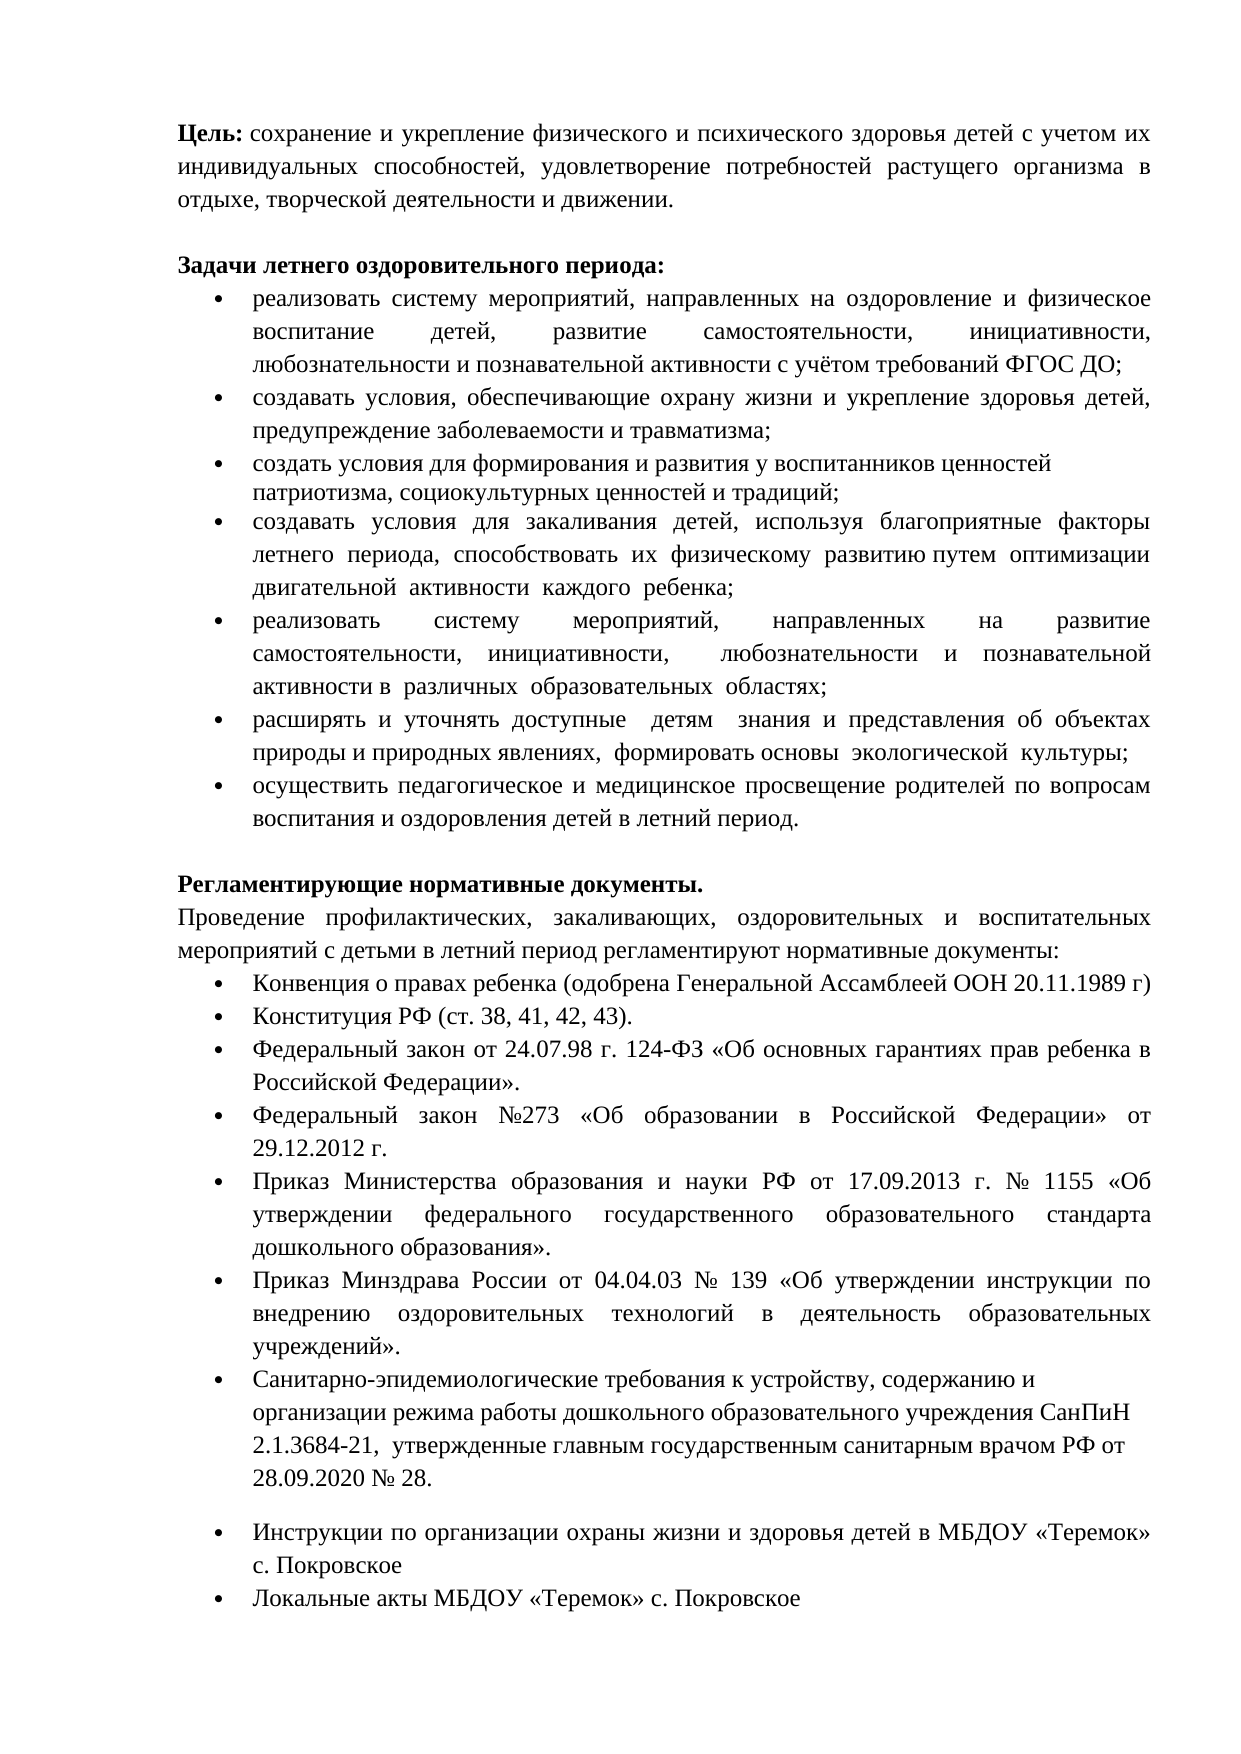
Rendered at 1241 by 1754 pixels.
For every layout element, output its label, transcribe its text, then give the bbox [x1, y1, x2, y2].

list Инструкции по организации охраны жизни и здоровья детей в МБДОУ «Теремок» с. Покровское [215, 1517, 1152, 1579]
list Приказ Минздрава России от 04.04.03 № 139 «Об утверждении инструкции по внедрению оздоровительных технологий в деятельность образовательных учреждений». [215, 1265, 1152, 1360]
text Регламентирующие нормативные документы. [177, 869, 1152, 898]
text Проведение профилактических, закаливающих, оздоровительных и воспитательных мероприятий с детьми в летний период регламентируют нормативные документы: [177, 902, 1152, 964]
list Федеральный закон от 24.07.98 г. 124-ФЗ «Об основных гарантиях прав ребенка в Российской Федерации». [215, 1034, 1152, 1096]
list Конституция РФ (ст. 38, 41, 42, 43). [215, 1001, 1152, 1030]
list расширять и уточнять доступные детям знания и представления об объектах природы и природных явлениях, формировать основы экологической культуры; [215, 704, 1152, 766]
list Конвенция о правах ребенка (одобрена Генеральной Ассамблеей ООН 20.11.1989 г) [215, 968, 1152, 997]
text Цель: сохранение и укрепление физического и психического здоровья детей с учетом их индивидуальных способностей, удовлетворение потребностей растущего организма в отдыхе, творческой деятельности и движении. [177, 118, 1152, 213]
list создавать условия для закаливания детей, используя благоприятные факторы летнего периода, способствовать их физическому развитию путем оптимизации двигательной активности каждого ребенка; [215, 506, 1152, 601]
list реализовать систему мероприятий, направленных на развитие самостоятельности, инициативности, любознательности и познавательной активности в различных образовательных областях; [215, 605, 1152, 700]
list создавать условия, обеспечивающие охрану жизни и укрепление здоровья детей, предупреждение заболеваемости и травматизма; [215, 382, 1152, 444]
list Локальные акты МБДОУ «Теремок» с. Покровское [215, 1583, 1152, 1612]
list Санитарно-эпидемиологические требования к устройству, содержанию и организации режима работы дошкольного образовательного учреждения СанПиН 2.1.3684-21, утвержденные главным государственным санитарным врачом РФ от 28.09.2020 № 28. [215, 1364, 1152, 1492]
list Федеральный закон №273 «Об образовании в Российской Федерации» от 29.12.2012 г. [215, 1100, 1152, 1162]
text Задачи летнего оздоровительного периода: [177, 250, 1152, 279]
list осуществить педагогическое и медицинское просвещение родителей по вопросам воспитания и оздоровления детей в летний период. [215, 770, 1152, 832]
list Приказ Министерства образования и науки РФ от 17.09.2013 г. № 1155 «Об утверждении федерального государственного образовательного стандарта дошкольного образования». [215, 1166, 1152, 1261]
list создать условия для формирования и развития у воспитанников ценностей патриотизма, социокультурных ценностей и традиций; [215, 448, 1133, 506]
list реализовать систему мероприятий, направленных на оздоровление и физическое воспитание детей, развитие самостоятельности, инициативности, любознательности и познавательной активности с учётом требований ФГОС ДО; [215, 283, 1152, 378]
